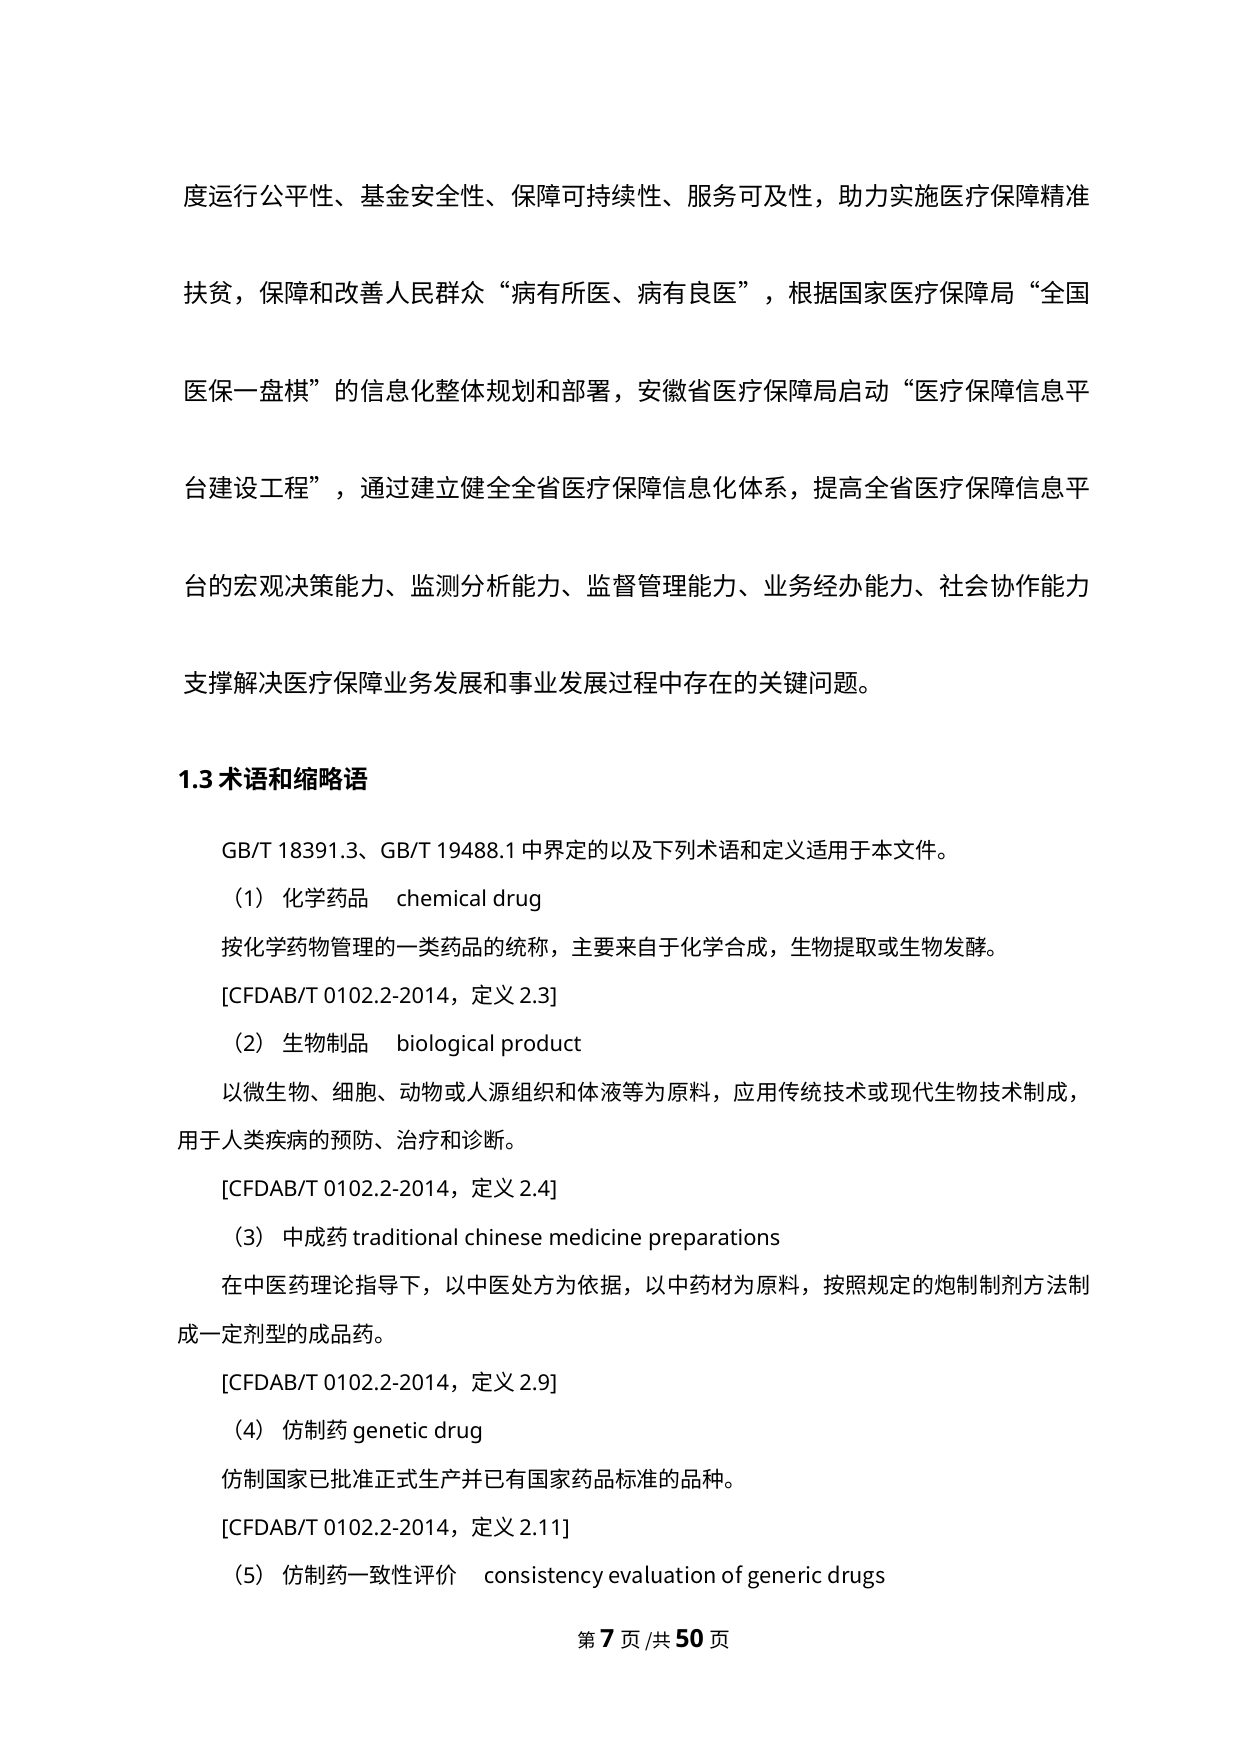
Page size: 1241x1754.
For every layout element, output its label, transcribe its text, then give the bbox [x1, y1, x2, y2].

text [CFDAB/T 0102.2-2014，定义2.3] [177, 977, 1093, 1010]
text 在中医药理论指导下，以中医处方为依据，以中药材为原料，按照规定的炮制制剂方法制成一定剂型的成品药。 [177, 1268, 1093, 1349]
text [CFDAB/T 0102.2-2014，定义2.9] [177, 1365, 1093, 1397]
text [183, 162, 1093, 714]
text 以微生物、细胞、动物或人源组织和体液等为原料，应用传统技术或现代生物技术制成，用于人类疾病的预防、治疗和诊断。 [177, 1074, 1093, 1155]
list 中成药 traditional chinese medicine preparations [177, 1219, 1093, 1252]
text 按化学药物管理的一类药品的统称，主要来自于化学合成，生物提取或生物发酵。 [177, 929, 1093, 962]
list 生物制品 biological product [177, 1026, 1093, 1058]
text GB/T 18391.3、GB/T 19488.1中界定的以及下列术语和定义适用于本文件。 [177, 832, 1093, 865]
list 仿制药一致性评价 consistency evaluation of generic drugs [177, 1558, 1093, 1591]
list 仿制药 genetic drug [177, 1413, 1093, 1446]
subtitle 1.3术语和缩略语 [177, 745, 1093, 810]
text 仿制国家已批准正式生产并已有国家药品标准的品种。 [177, 1462, 1093, 1494]
text [CFDAB/T 0102.2-2014，定义2.4] [177, 1171, 1093, 1204]
text [CFDAB/T 0102.2-2014，定义2.11] [177, 1510, 1093, 1542]
list 化学药品 chemical drug [177, 881, 1093, 913]
